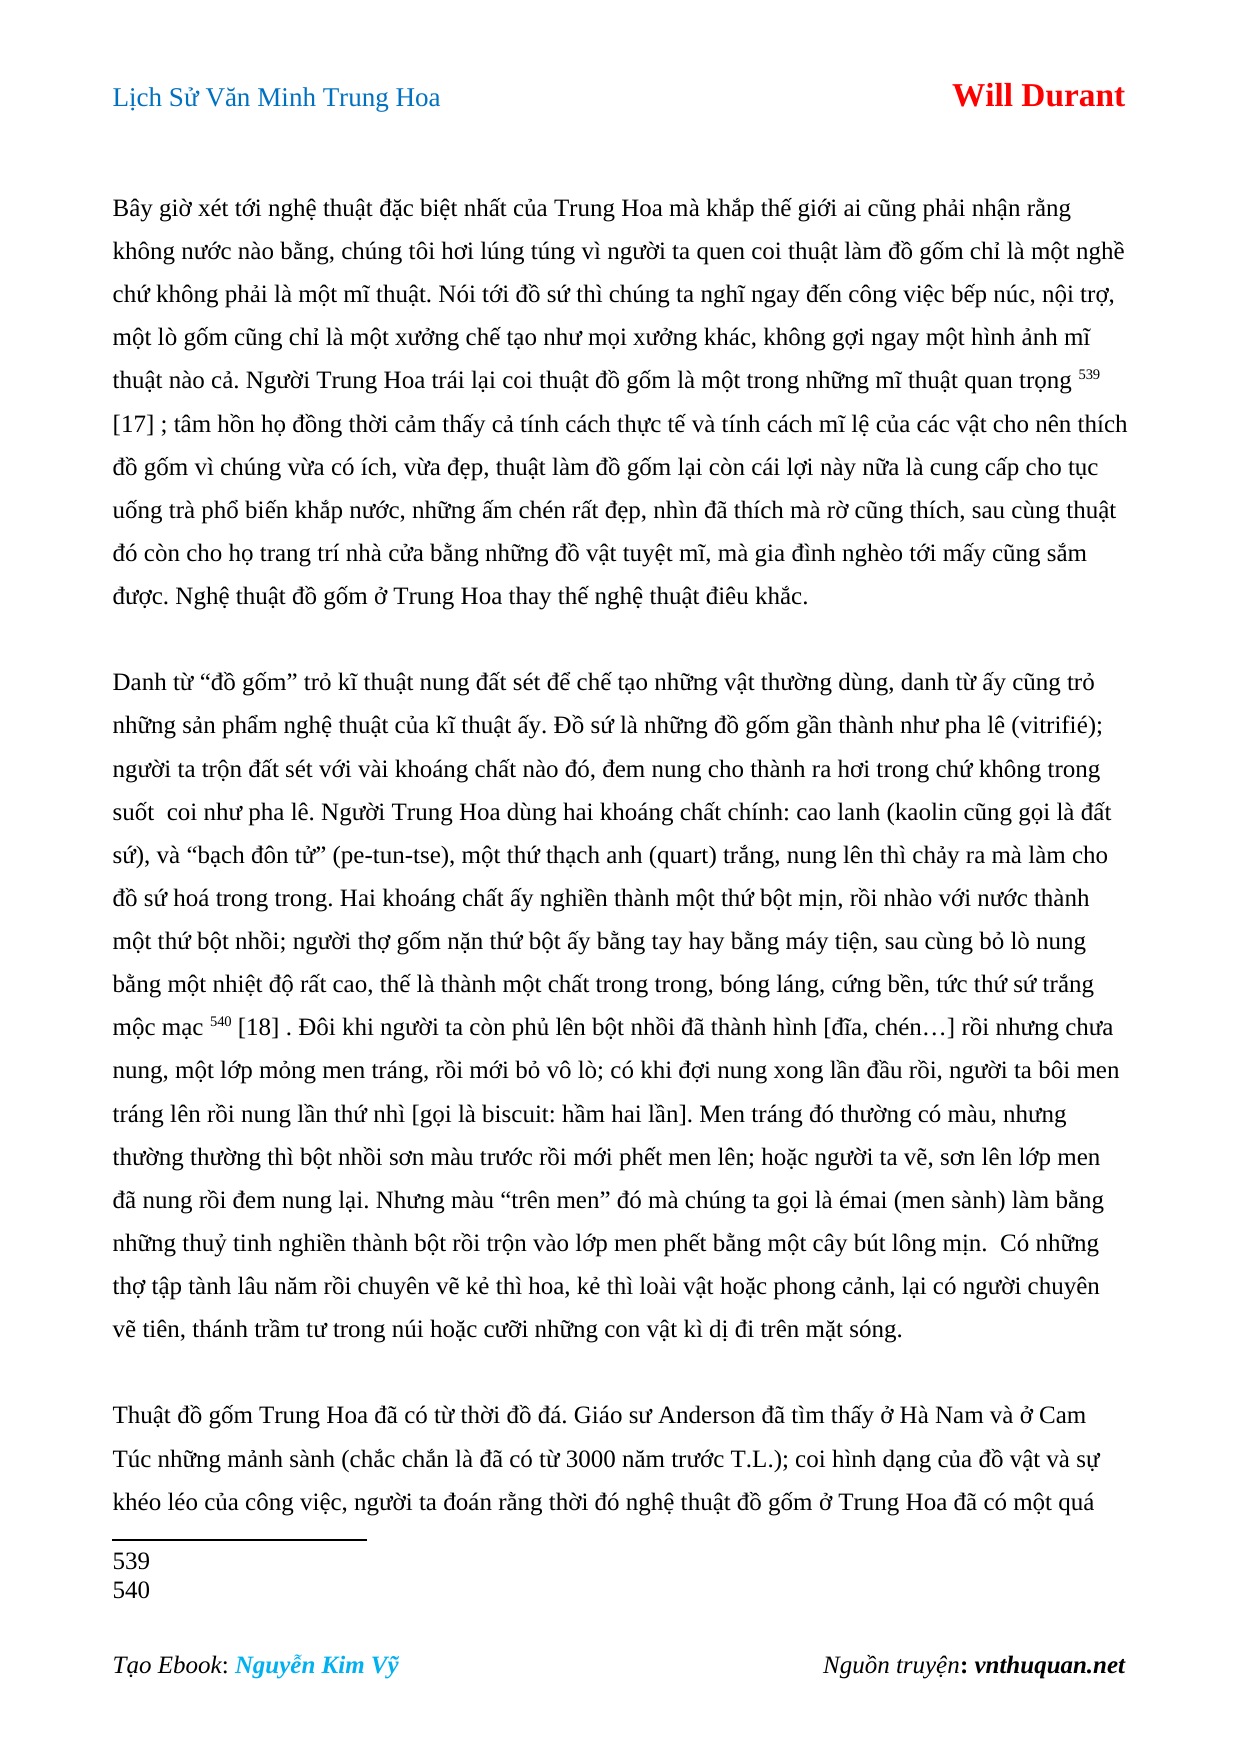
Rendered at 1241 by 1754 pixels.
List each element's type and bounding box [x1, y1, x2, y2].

text [112, 150, 1128, 1516]
